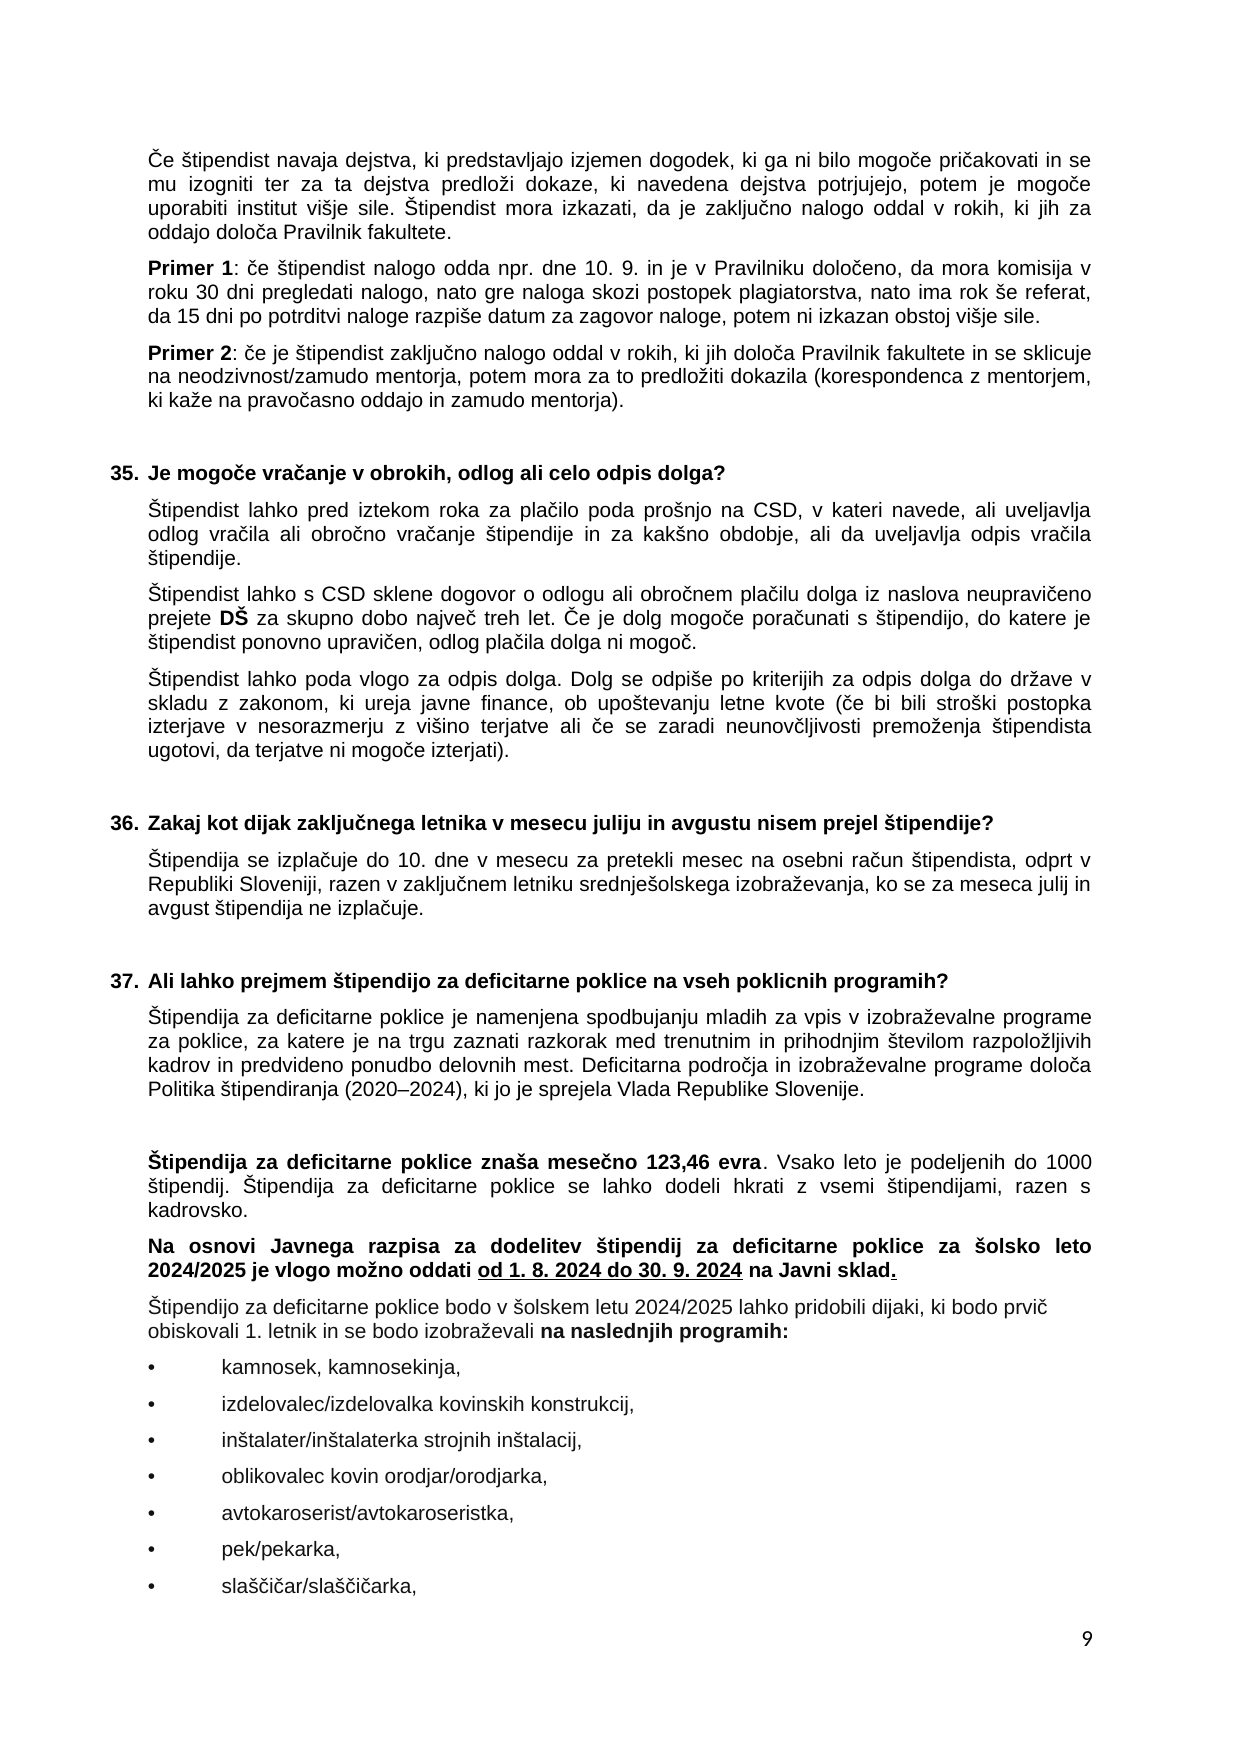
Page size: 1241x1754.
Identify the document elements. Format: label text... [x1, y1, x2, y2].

text Štipendist lahko pred iztekom roka za plačilo poda prošnjo na CSD, v kateri navede, ali uveljavlja odlog vračila ali obročno vračanje štipendije in za kakšno obdobje, ali da uveljavlja odpis vračila štipendije. [148, 498, 1093, 569]
text Štipendist lahko s CSD sklene dogovor o odlogu ali obročnem plačilu dolga iz naslova neupravičeno prejete DŠ za skupno dobo največ treh let. Če je dolg mogoče poračunati s štipendijo, do katere je štipendist ponovno upravičen, odlog plačila dolga ni mogoč. [148, 582, 1093, 654]
text Na osnovi Javnega razpisa za dodelitev štipendij za deficitarne poklice za šolsko leto 2024/2025 je vlogo možno oddati od 1. 8. 2024 do 30. 9. 2024 na Javni sklad. [148, 1234, 1093, 1282]
text • inštalater/inštalaterka strojnih inštalacij, [148, 1428, 1093, 1452]
text Če štipendist navaja dejstva, ki predstavljajo izjemen dogodek, ki ga ni bilo mogoče pričakovati in se mu izogniti ter za ta dejstva predloži dokaze, ki navedena dejstva potrjujejo, potem je mogoče uporabiti institut višje sile. Štipendist mora izkazati, da je zaključno nalogo oddal v rokih, ki jih za oddajo določa Pravilnik fakultete. [148, 148, 1093, 243]
text • izdelovalec/izdelovalka kovinskih konstrukcij, [148, 1391, 1093, 1415]
text • slaščičar/slaščičarka, [148, 1574, 1093, 1598]
text Štipendija za deficitarne poklice je namenjena spodbujanju mladih za vpis v izobraževalne programe za poklice, za katere je na trgu zaznati razkorak med trenutnim in prihodnjim številom razpoložljivih kadrov in predvideno ponudbo delovnih mest. Deficitarna področja in izobraževalne programe določa Politika štipendiranja (2020–2024), ki jo je sprejela Vlada Republike Slovenije. [148, 1005, 1093, 1101]
list Zakaj kot dijak zaključnega letnika v mesecu juliju in avgustu nisem prejel štipendije? [110, 811, 1093, 835]
list Ali lahko prejmem štipendijo za deficitarne poklice na vseh poklicnih programih? [110, 968, 1093, 992]
text Štipendija za deficitarne poklice znaša mesečno 123,46 evra. Vsako leto je podeljenih do 1000 štipendij. Štipendija za deficitarne poklice se lahko dodeli hkrati z vsemi štipendijami, razen s kadrovsko. [148, 1150, 1093, 1222]
list Je mogoče vračanje v obrokih, odlog ali celo odpis dolga? [110, 461, 1093, 485]
text Štipendija se izplačuje do 10. dne v mesecu za pretekli mesec na osebni račun štipendista, odprt v Republiki Sloveniji, razen v zaključnem letniku srednješolskega izobraževanja, ko se za meseca julij in avgust štipendija ne izplačuje. [148, 848, 1093, 919]
text Štipendijo za deficitarne poklice bodo v šolskem letu 2024/2025 lahko pridobili dijaki, ki bodo prvič obiskovali 1. letnik in se bodo izobraževali na naslednjih programih: [148, 1294, 1093, 1342]
text Štipendist lahko poda vlogo za odpis dolga. Dolg se odpiše po kriterijih za odpis dolga do države v skladu z zakonom, ki ureja javne finance, ob upoštevanju letne kvote (če bi bili stroški postopka izterjave v nesorazmerju z višino terjatve ali če se zaradi neunovčljivosti premoženja štipendista ugotovi, da terjatve ni mogoče izterjati). [148, 666, 1093, 762]
text • pek/pekarka, [148, 1537, 1093, 1561]
text Primer 1: če štipendist nalogo odda npr. dne 10. 9. in je v Pravilniku določeno, da mora komisija v roku 30 dni pregledati nalogo, nato gre naloga skozi postopek plagiatorstva, nato ima rok še referat, da 15 dni po potrditvi naloge razpiše datum za zagovor naloge, potem ni izkazan obstoj višje sile. [148, 256, 1093, 328]
text • kamnosek, kamnosekinja, [148, 1355, 1093, 1379]
text • oblikovalec kovin orodjar/orodjarka, [148, 1464, 1093, 1488]
text • avtokaroserist/avtokaroseristka, [148, 1501, 1093, 1525]
text Primer 2: če je štipendist zaključno nalogo oddal v rokih, ki jih določa Pravilnik fakultete in se sklicuje na neodzivnost/zamudo mentorja, potem mora za to predložiti dokazila (korespondenca z mentorjem, ki kaže na pravočasno oddajo in zamudo mentorja). [148, 340, 1093, 412]
